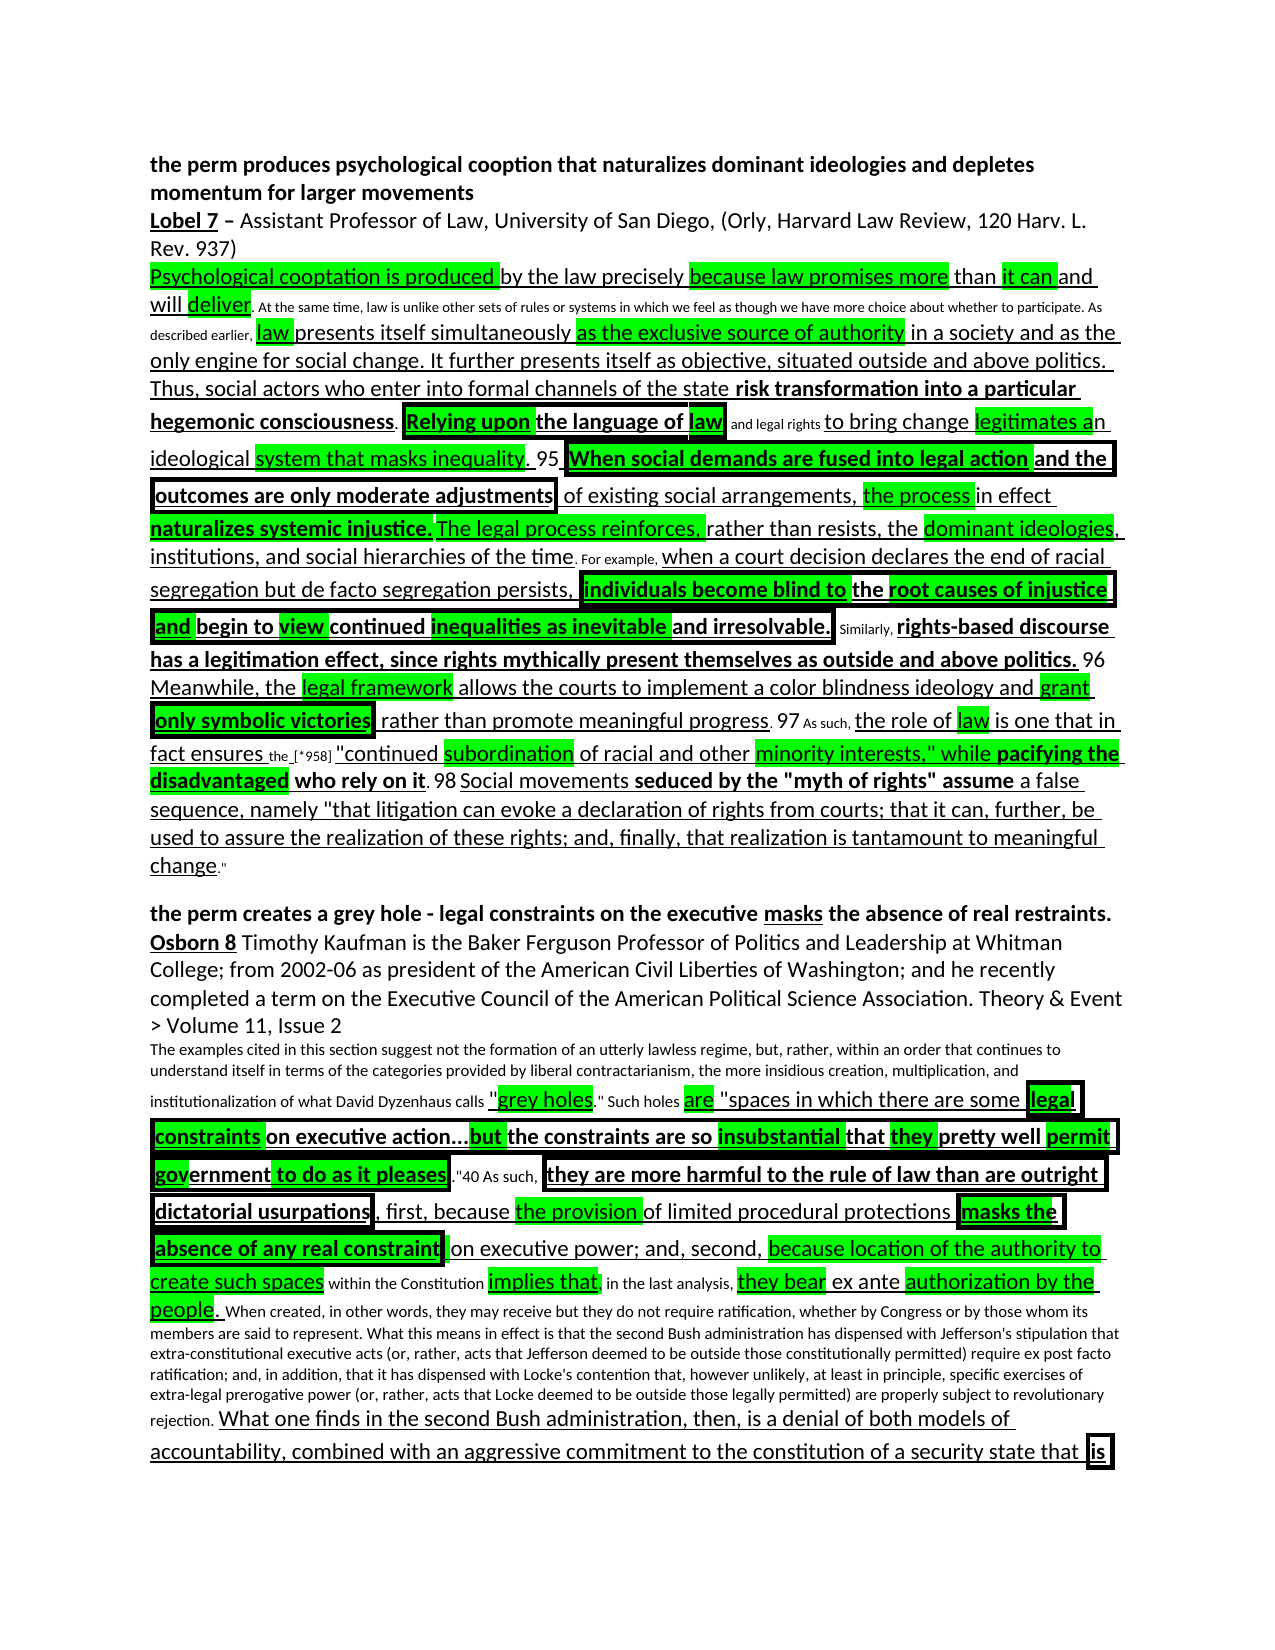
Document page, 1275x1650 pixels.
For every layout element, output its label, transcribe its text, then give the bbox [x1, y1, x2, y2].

text Lobel 7 – Assistant Professor of Law, University of San Diego, (Orly, Harvard Law Review, 120 Harv. L. Rev. 937) [150, 206, 1125, 262]
subtitle the perm produces psychological cooption that naturalizes dominant ideologies and depletes momentum for larger movements [150, 150, 1125, 206]
text Osborn 8 Timothy Kaufman is the Baker Ferguson Professor of Politics and Leadership at Whitman College; from 2002-06 as president of the American Civil Liberties of Washington; and he recently completed a term on the Executive Council of the American Political Science Association. Theory & Event > Volume 11, Issue 2 [150, 928, 1125, 1040]
text Psychological cooptation is produced by the law precisely because law promises more than it can and will deliver. At the same time, law is unlike other sets of rules or systems in which we feel as though we have more choice about whether to participate. As described earlier, law presents itself simultaneously as the exclusive source of authority in a society and as the only engine for social change. It further presents itself as objective, situated outside and above politics. Thus, social actors who enter into formal channels of the state risk transformation into a particular hegemonic consciousness. Relying upon the language of law and legal rights to bring change legitimates an ideological system that masks inequality. 95 When social demands are fused into legal action and the outcomes are only moderate adjustments of existing social arrangements, the process in effect naturalizes systemic injustice. The legal process reinforces, rather than resists, the dominant ideologies, institutions, and social hierarchies of the time. For example, when a court decision declares the end of racial segregation but de facto segregation persists, individuals become blind to the root causes of injustice and begin to view continued inequalities as inevitable and irresolvable. Similarly, rights-based discourse has a legitimation effect, since rights mythically present themselves as outside and above politics. 96 Meanwhile, the legal framework allows the courts to implement a color blindness ideology and grant only symbolic victories rather than promote meaningful progress. 97 As such, the role of law is one that in fact ensures the [*958] "continued subordination of racial and other minority interests," while pacifying the disadvantaged who rely on it. 98 Social movements seduced by the "myth of rights" assume a false sequence, namely "that litigation can evoke a declaration of rights from courts; that it can, further, be used to assure the realization of these rights; and, finally, that realization is tantamount to meaningful change." [150, 262, 1125, 538]
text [150, 1040, 1125, 1470]
text Psychological cooptation is produced by the law precisely because law promises more than it can and will deliver. At the same time, law is unlike other sets of rules or systems in which we feel as though we have more choice about whether to participate. As described earlier, law presents itself simultaneously as the exclusive source of authority in a society and as the only engine for social change. It further presents itself as objective, situated outside and above politics. Thus, social actors who enter into formal channels of the state risk transformation into a particular hegemonic consciousness. Relying upon the language of law and legal rights to bring change legitimates an ideological system that masks inequality. 95 When social demands are fused into legal action and the outcomes are only moderate adjustments of existing social arrangements, the process in effect naturalizes systemic injustice. The legal process reinforces, rather than resists, the dominant ideologies, institutions, and social hierarchies of the time. For example, when a court decision declares the end of racial segregation but de facto segregation persists, individuals become blind to the root causes of injustice and begin to view continued inequalities as inevitable and irresolvable. Similarly, rights-based discourse has a legitimation effect, since rights mythically present themselves as outside and above politics. 96 Meanwhile, the legal framework allows the courts to implement a color blindness ideology and grant only symbolic victories rather than promote meaningful progress. 97 As such, the role of law is one that in fact ensures the [*958] "continued subordination of racial and other minority interests," while pacifying the disadvantaged who rely on it. 98 Social movements seduced by the "myth of rights" assume a false sequence, namely "that litigation can evoke a declaration of rights from courts; that it can, further, be used to assure the realization of these rights; and, finally, that realization is tantamount to meaningful change." [150, 540, 1125, 879]
subtitle the perm creates a grey hole - legal constraints on the executive masks the absence of real restraints. [150, 899, 1125, 928]
